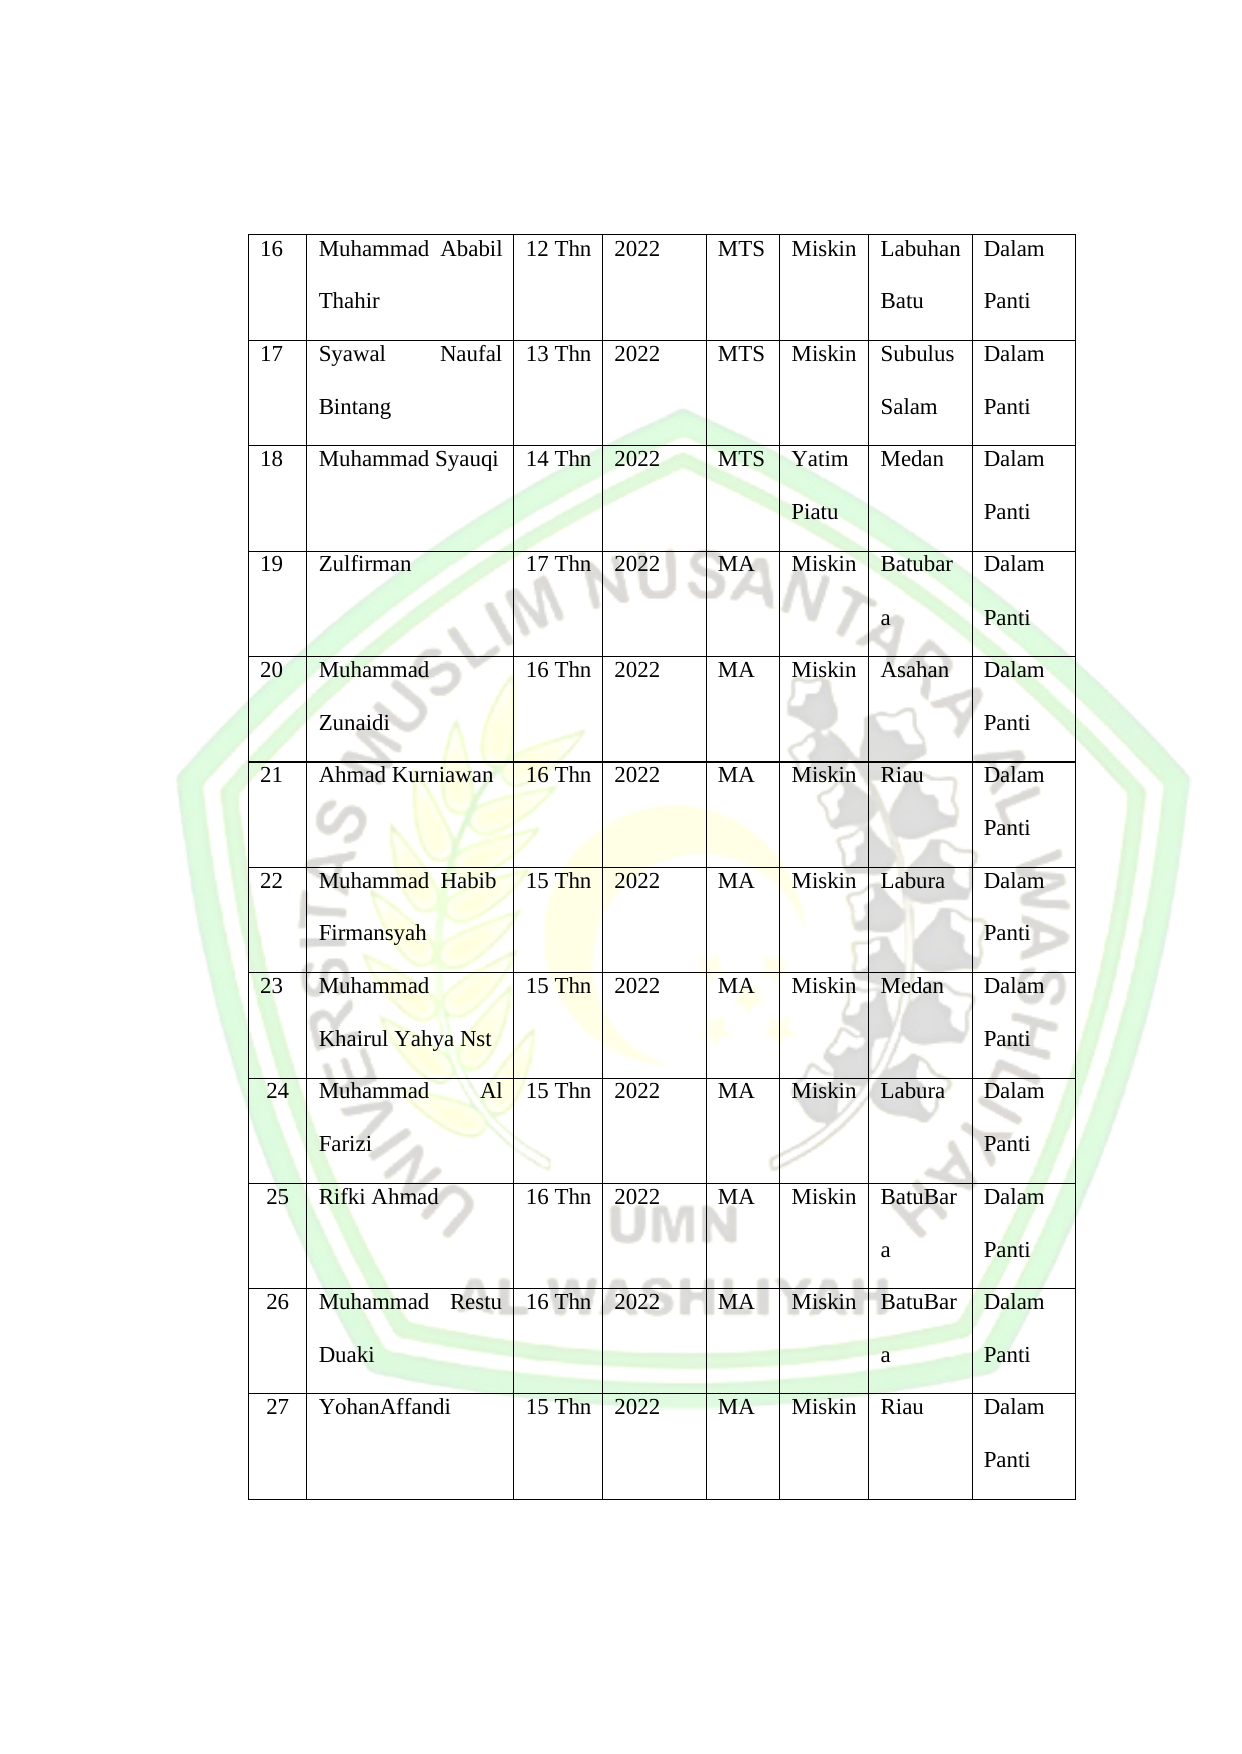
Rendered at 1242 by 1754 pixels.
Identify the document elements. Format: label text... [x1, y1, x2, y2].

table_header Miskin [780, 235, 868, 340]
table_cell Dalam Panti [973, 341, 1075, 445]
table_cell Yatim Piatu [780, 446, 868, 551]
table_cell MA [707, 763, 779, 867]
table_cell 17 Thn [514, 552, 602, 656]
table_cell 15 Thn [514, 1394, 602, 1499]
table_cell 2022 [603, 763, 706, 867]
table_header Dalam Panti [973, 235, 1075, 340]
table_cell 22 [249, 868, 306, 972]
table_cell 16 Thn [514, 763, 602, 867]
table_cell BatuBar a [869, 1289, 972, 1393]
table_cell 15 Thn [514, 868, 602, 972]
table_cell 16 Thn [514, 657, 602, 761]
table_cell Dalam Panti [973, 973, 1075, 1078]
table_cell Miskin [780, 973, 868, 1078]
table_cell Muhammad Habib Firmansyah [307, 868, 513, 972]
table_cell Miskin [780, 763, 868, 867]
table_cell MA [707, 1184, 779, 1288]
table_cell 2022 [603, 1184, 706, 1288]
table_cell MA [707, 973, 779, 1078]
table_cell 15 Thn [514, 1079, 602, 1183]
table_cell Muhammad Syauqi [307, 446, 513, 551]
table_cell 21 [249, 763, 306, 867]
table_cell Muhammad Zunaidi [307, 657, 513, 761]
table_cell Batubar a [869, 552, 972, 656]
table_cell Miskin [780, 868, 868, 972]
table_cell Miskin [780, 657, 868, 761]
table_cell YohanAffandi [307, 1394, 513, 1499]
table_cell MTS [707, 446, 779, 551]
table_cell MA [707, 1394, 779, 1499]
table_cell 24 [249, 1079, 306, 1183]
table_header 2022 [603, 235, 706, 340]
table_cell Dalam Panti [973, 763, 1075, 867]
table_cell 2022 [603, 868, 706, 972]
table_cell Miskin [780, 552, 868, 656]
table_cell 26 [249, 1289, 306, 1393]
table_cell MA [707, 657, 779, 761]
table_cell 15 Thn [514, 973, 602, 1078]
table_cell 19 [249, 552, 306, 656]
table_cell 16 Thn [514, 1289, 602, 1393]
table_cell Medan [869, 446, 972, 551]
table_header Muhammad Ababil Thahir [307, 235, 513, 340]
table_cell Muhammad Al Farizi [307, 1079, 513, 1183]
table_cell Miskin [780, 1289, 868, 1393]
table_cell 2022 [603, 973, 706, 1078]
table_cell 23 [249, 973, 306, 1078]
table_header MTS [707, 235, 779, 340]
table_cell Miskin [780, 341, 868, 445]
table_cell 2022 [603, 1079, 706, 1183]
table_cell Miskin [780, 1394, 868, 1499]
table_cell Riau [869, 763, 972, 867]
table_cell 18 [249, 446, 306, 551]
table_cell MA [707, 552, 779, 656]
table_header 16 [249, 235, 306, 340]
table_cell 13 Thn [514, 341, 602, 445]
table_cell 27 [249, 1394, 306, 1499]
table_cell Dalam Panti [973, 446, 1075, 551]
table_cell MA [707, 868, 779, 972]
table_cell Zulfirman [307, 552, 513, 656]
table_header 12 Thn [514, 235, 602, 340]
table_cell Asahan [869, 657, 972, 761]
table_cell Miskin [780, 1184, 868, 1288]
table_cell 2022 [603, 1394, 706, 1499]
table_cell Dalam Panti [973, 657, 1075, 761]
table_cell 2022 [603, 341, 706, 445]
table_cell Subulus Salam [869, 341, 972, 445]
table_cell 16 Thn [514, 1184, 602, 1288]
table_cell 20 [249, 657, 306, 761]
table_cell Ahmad Kurniawan [307, 763, 513, 867]
table_cell Rifki Ahmad [307, 1184, 513, 1288]
table_cell Dalam Panti [973, 1184, 1075, 1288]
table_cell 2022 [603, 446, 706, 551]
table_cell MA [707, 1079, 779, 1183]
table_cell MA [707, 1289, 779, 1393]
table_cell 2022 [603, 552, 706, 656]
table_cell Syawal Naufal Bintang [307, 341, 513, 445]
table_cell 25 [249, 1184, 306, 1288]
table_cell Labura [869, 1079, 972, 1183]
table_cell Medan [869, 973, 972, 1078]
table_cell 2022 [603, 1289, 706, 1393]
table_cell 17 [249, 341, 306, 445]
table_cell Dalam Panti [973, 1394, 1075, 1499]
table_cell Dalam Panti [973, 1079, 1075, 1183]
table_cell MTS [707, 341, 779, 445]
table_cell 14 Thn [514, 446, 602, 551]
table_cell Dalam Panti [973, 868, 1075, 972]
table_cell Labura [869, 868, 972, 972]
table_cell Dalam Panti [973, 1289, 1075, 1393]
table_cell 2022 [603, 657, 706, 761]
table_header Labuhan Batu [869, 235, 972, 340]
table_cell Dalam Panti [973, 552, 1075, 656]
table_cell BatuBar a [869, 1184, 972, 1288]
table_cell Muhammad Restu Duaki [307, 1289, 513, 1393]
table_cell Riau [869, 1394, 972, 1499]
table_cell Muhammad Khairul Yahya Nst [307, 973, 513, 1078]
table_cell Miskin [780, 1079, 868, 1183]
